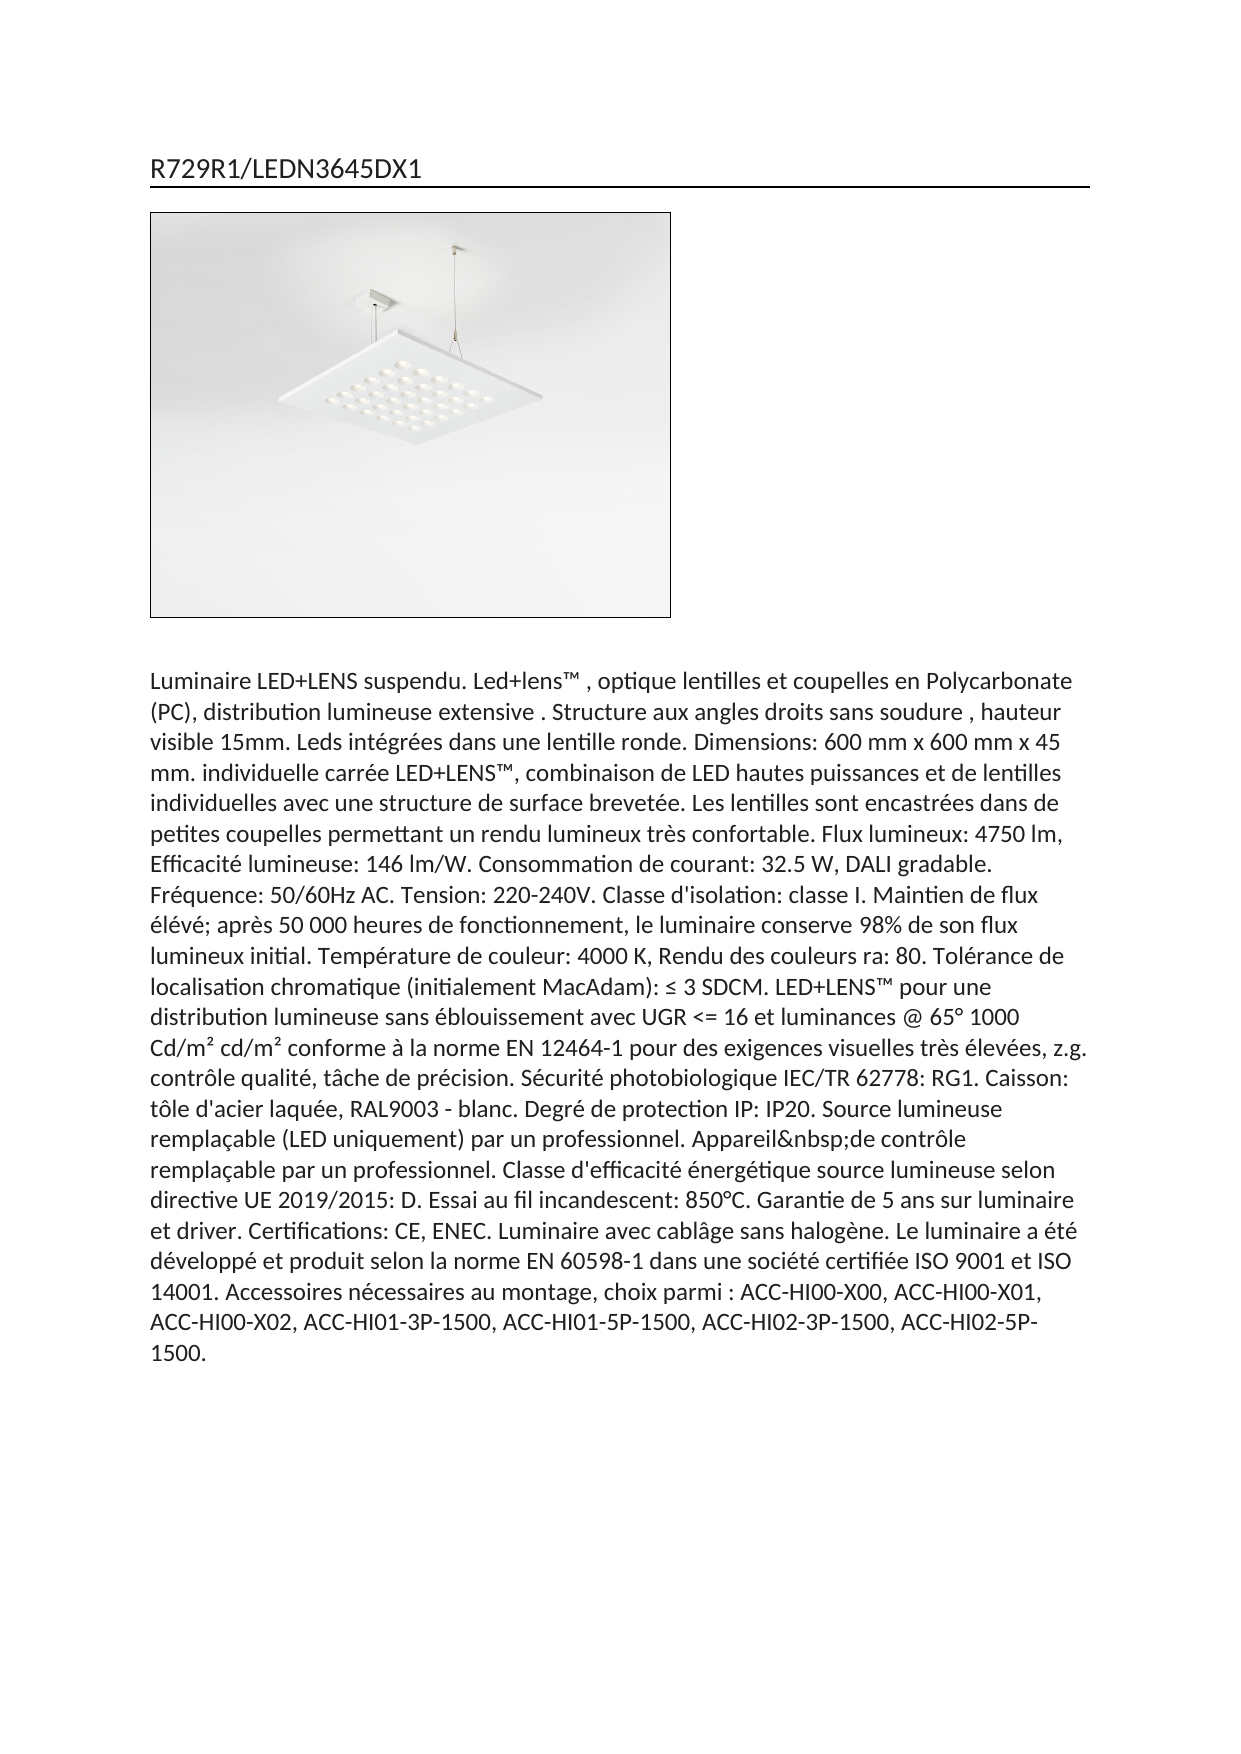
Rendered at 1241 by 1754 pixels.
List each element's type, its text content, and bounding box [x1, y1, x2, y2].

picture [151, 213, 670, 617]
text Luminaire LED+LENS suspendu. Led+lens™ , optique lentilles et coupelles en Polycarbonate (PC), distribution lumineuse extensive . Structure aux angles droits sans soudure , hauteur visible 15mm. Leds intégrées dans une lentille ronde. Dimensions: 600 mm x 600 mm x 45 mm. individuelle carrée LED+LENS™, combinaison de LED hautes puissances et de lentilles individuelles avec une structure de surface brevetée. Les lentilles sont encastrées dans de petites coupelles permettant un rendu lumineux très confortable. Flux lumineux: 4750 lm, Efficacité lumineuse: 146 lm/W. Consommation de courant: 32.5 W, DALI gradable. Fréquence: 50/60Hz AC. Tension: 220-240V. Classe d'isolation: classe I. Maintien de flux élévé; après 50 000 heures de fonctionnement, le luminaire conserve 98% de son flux lumineux initial. Température de couleur: 4000 K, Rendu des couleurs ra: 80. Tolérance de localisation chromatique (initialement MacAdam): ≤ 3 SDCM. LED+LENS™ pour une distribution lumineuse sans éblouissement avec UGR <= 16 et luminances @ 65° 1000 Cd/m² cd/m² conforme à la norme EN 12464-1 pour des exigences visuelles très élevées, z.g. contrôle qualité, tâche de précision. Sécurité photobiologique IEC/TR 62778: RG1. Caisson: tôle d'acier laquée, RAL9003 - blanc. Degré de protection IP: IP20. Source lumineuse remplaçable (LED uniquement) par un professionnel. Appareil&nbsp;de contrôle remplaçable par un professionnel. Classe d'efficacité énergétique source lumineuse selon directive UE 2019/2015: D. Essai au fil incandescent: 850°C. Garantie de 5 ans sur luminaire et driver. Certifications: CE, ENEC. Luminaire avec cablâge sans halogène. Le luminaire a été développé et produit selon la norme EN 60598-1 dans une société certifiée ISO 9001 et ISO 14001. Accessoires nécessaires au montage, choix parmi : ACC-HI00-X00, ACC-HI00-X01, ACC-HI00-X02, ACC-HI01-3P-1500, ACC-HI01-5P-1500, ACC-HI02-3P-1500, ACC-HI02-5P-1500. [150, 666, 1090, 1367]
text R729R1/LEDN3645DX1 [150, 150, 1090, 186]
